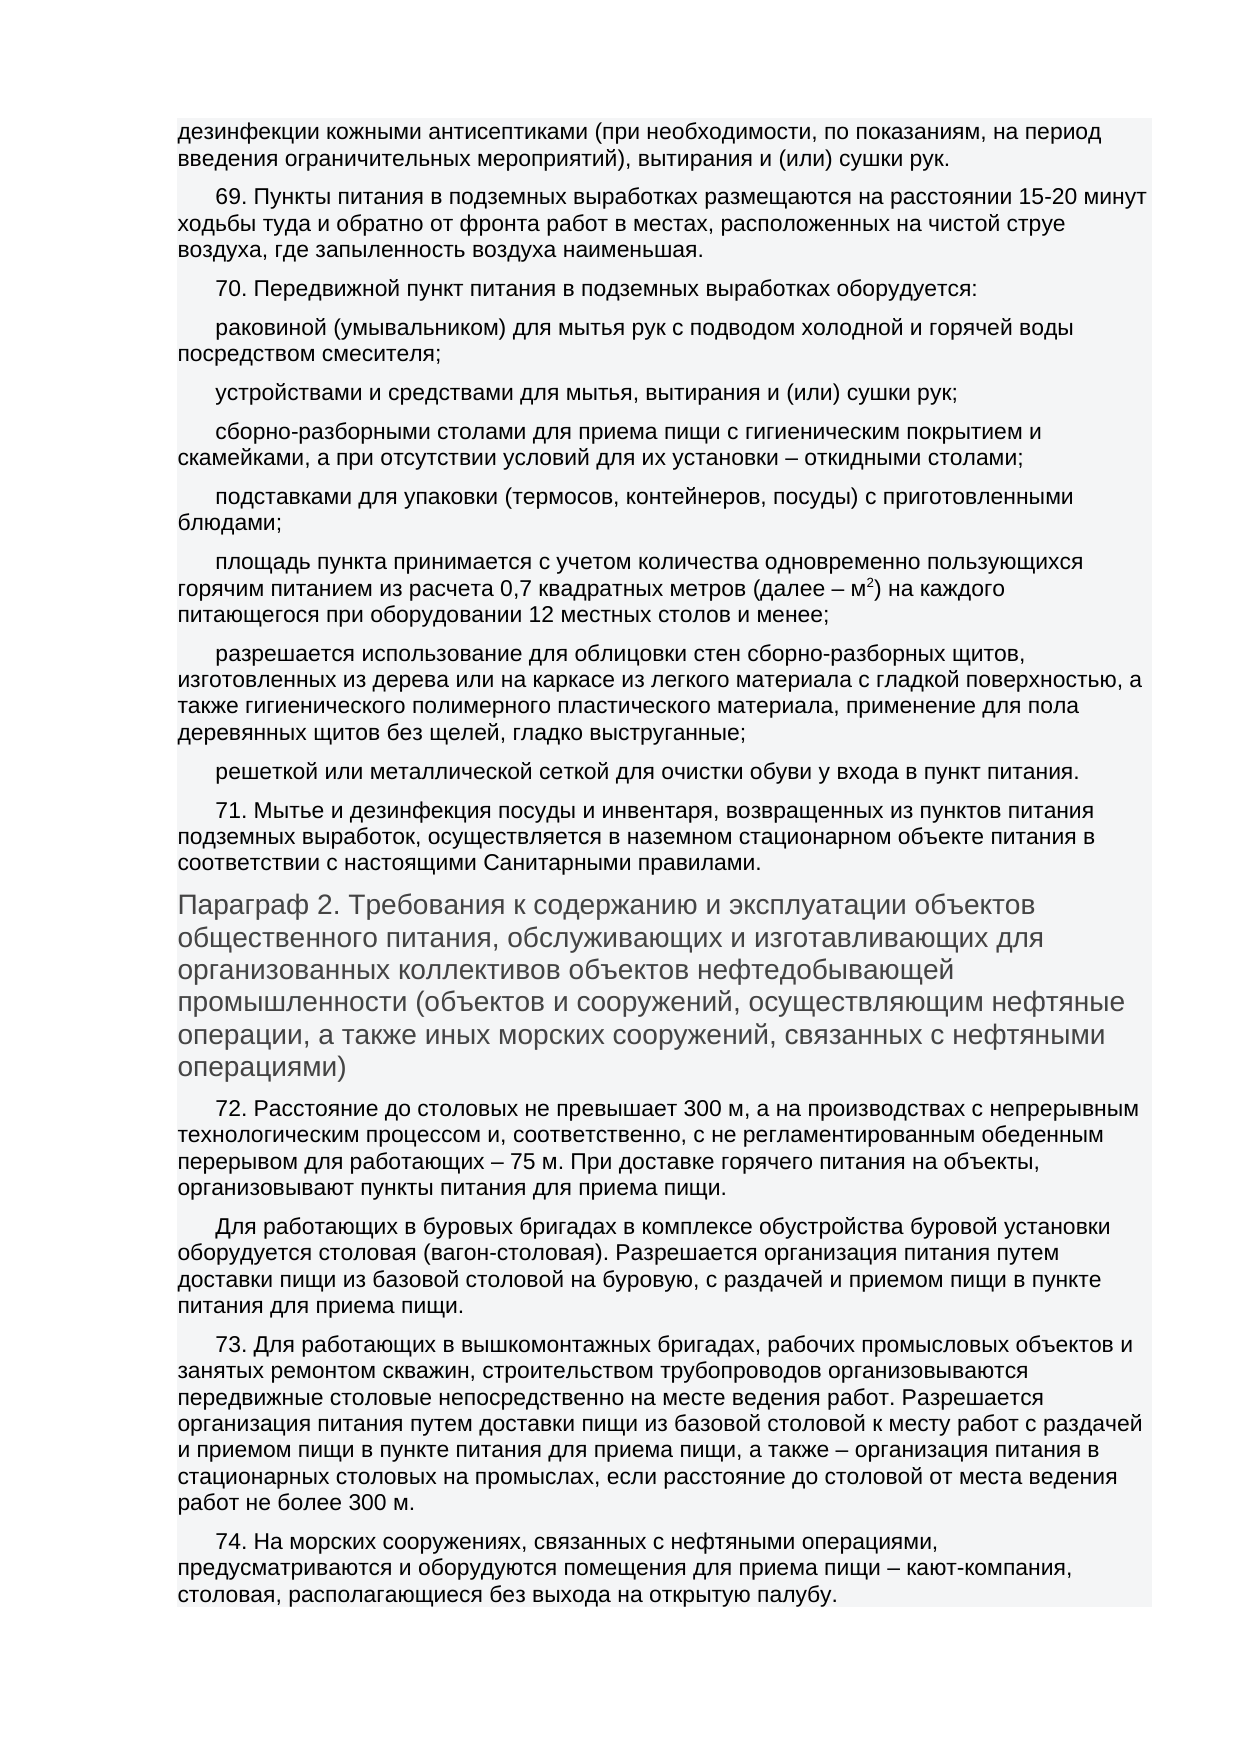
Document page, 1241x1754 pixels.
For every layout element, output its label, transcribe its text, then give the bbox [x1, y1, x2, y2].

text разрешается использование для облицовки стен сборно-разборных щитов, изготовленных из дерева или на каркасе из легкого материала с гладкой поверхностью, а также гигиенического полимерного пластического материала, применение для пола деревянных щитов без щелей, гладко выструганные; [177, 640, 1152, 745]
text Параграф 2. Требования к содержанию и эксплуатации объектов общественного питания, обслуживающих и изготавливающих для организованных коллективов объектов нефтедобывающей промышленности (объектов и сооружений, осуществляющим нефтяные операции, а также иных морских сооружений, связанных с нефтяными операциями) [177, 888, 1152, 1082]
text 73. Для работающих в вышкомонтажных бригадах, рабочих промысловых объектов и занятых ремонтом скважин, строительством трубопроводов организовываются передвижные столовые непосредственно на месте ведения работ. Разрешается организация питания путем доставки пищи из базовой столовой к месту работ с раздачей и приемом пищи в пункте питания для приема пищи, а также – организация питания в стационарных столовых на промыслах, если расстояние до столовой от места ведения работ не более 300 м. [177, 1331, 1152, 1515]
text 69. Пункты питания в подземных выработках размещаются на расстоянии 15-20 минут ходьбы туда и обратно от фронта работ в местах, расположенных на чистой струе воздуха, где запыленность воздуха наименьшая. [177, 183, 1152, 262]
text 74. На морских сооружениях, связанных с нефтяными операциями, предусматриваются и оборудуются помещения для приема пищи – кают-компания, столовая, располагающиеся без выхода на открытую палубу. [177, 1528, 1152, 1607]
text 71. Мытье и дезинфекция посуды и инвентаря, возвращенных из пунктов питания подземных выработок, осуществляется в наземном стационарном объекте питания в соответствии с настоящими Санитарными правилами. [177, 797, 1152, 876]
text устройствами и средствами для мытья, вытирания и (или) сушки рук; [177, 379, 1152, 405]
text решеткой или металлической сеткой для очистки обуви у входа в пункт питания. [177, 758, 1152, 784]
text площадь пункта принимается с учетом количества одновременно пользующихся горячим питанием из расчета 0,7 квадратных метров (далее – м2) на каждого питающегося при оборудовании 12 местных столов и менее; [177, 548, 1152, 627]
text 72. Расстояние до столовых не превышает 300 м, а на производствах с непрерывным технологическим процессом и, соответственно, с не регламентированным обеденным перерывом для работающих – 75 м. При доставке горячего питания на объекты, организовывают пункты питания для приема пищи. [177, 1095, 1152, 1200]
text сборно-разборными столами для приема пищи с гигиеническим покрытием и скамейками, а при отсутствии условий для их установки – откидными столами; [177, 418, 1152, 471]
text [177, 118, 1152, 171]
text раковиной (умывальником) для мытья рук с подводом холодной и горячей воды посредством смесителя; [177, 314, 1152, 366]
text 70. Передвижной пункт питания в подземных выработках оборудуется: [177, 275, 1152, 301]
text подставками для упаковки (термосов, контейнеров, посуды) с приготовленными блюдами; [177, 483, 1152, 536]
text Для работающих в буровых бригадах в комплексе обустройства буровой установки оборудуется столовая (вагон-столовая). Разрешается организация питания путем доставки пищи из базовой столовой на буровую, с раздачей и приемом пищи в пункте питания для приема пищи. [177, 1213, 1152, 1318]
